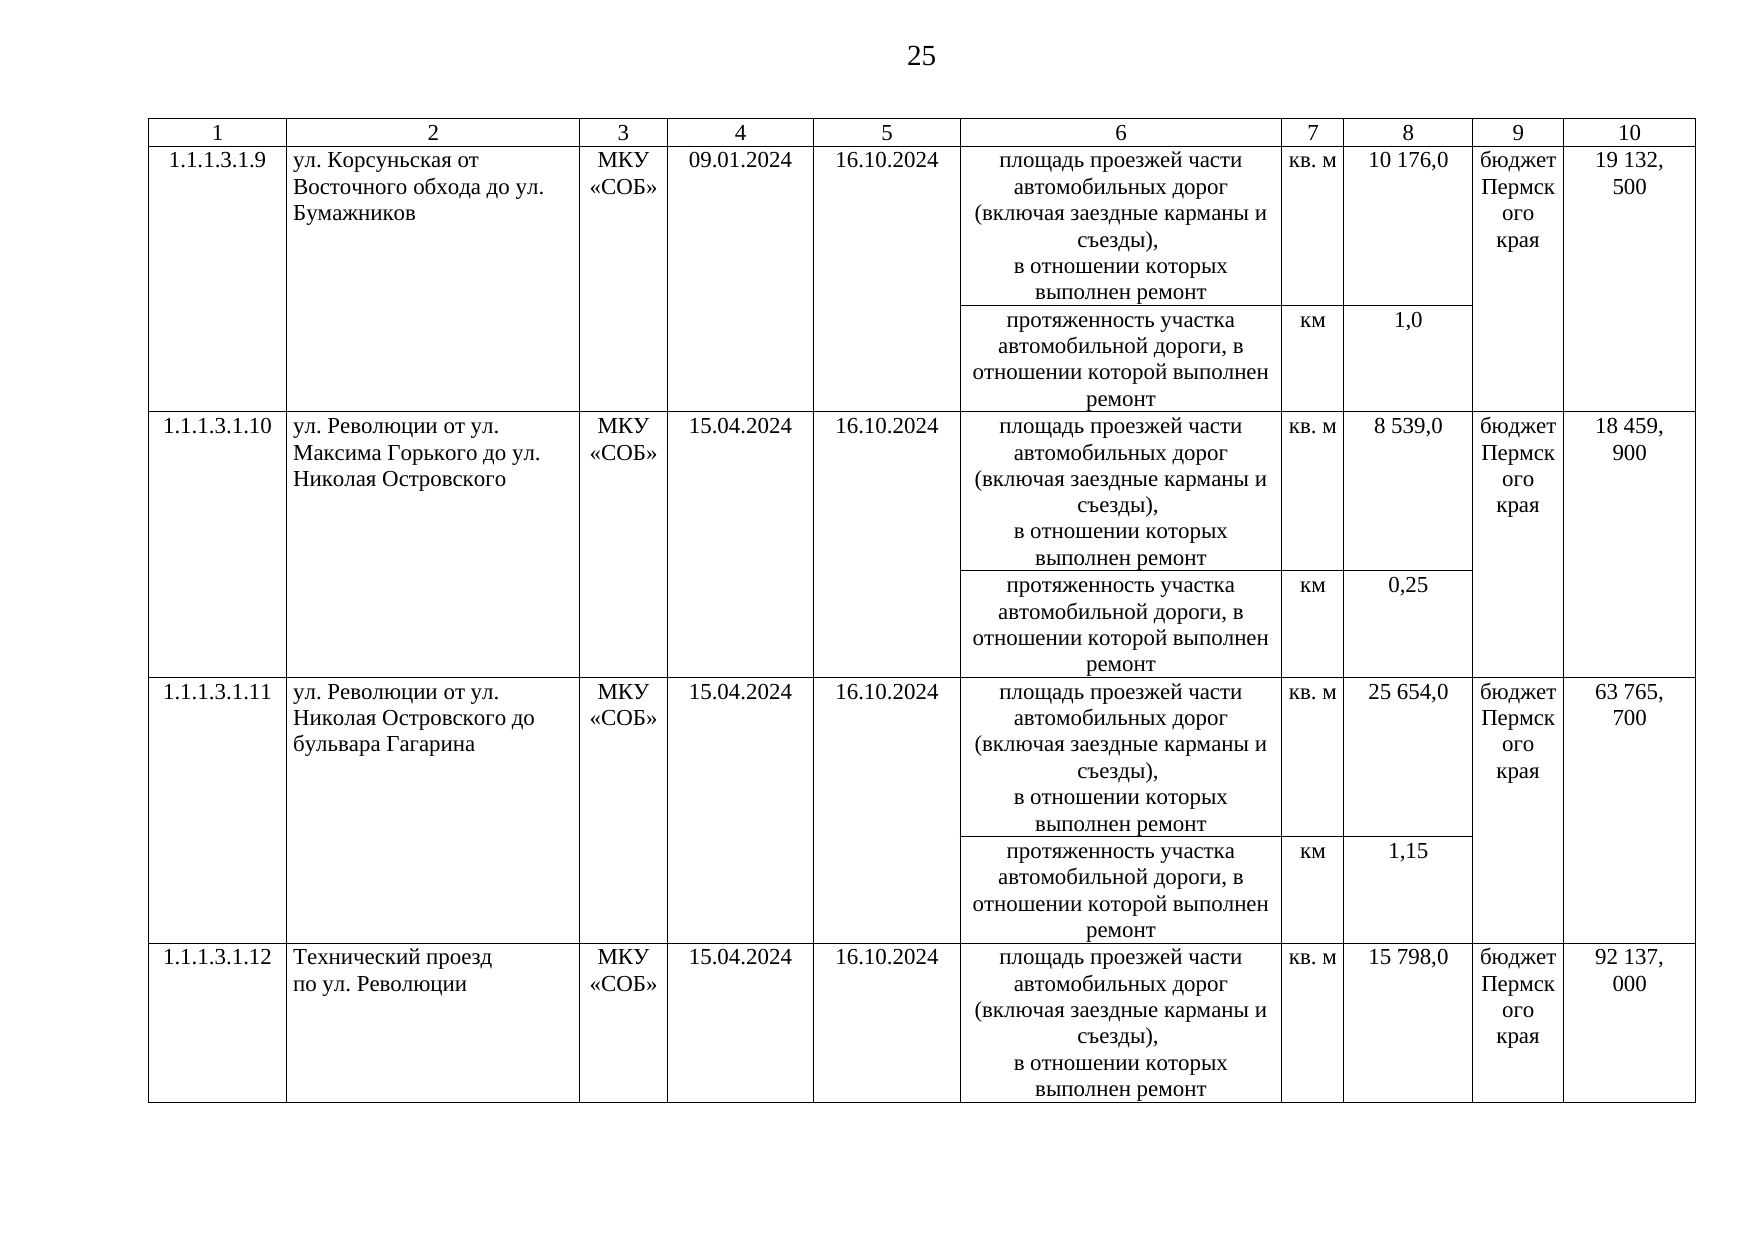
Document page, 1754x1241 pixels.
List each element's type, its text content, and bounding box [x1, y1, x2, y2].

table_cell Технический проезд по ул. Революции [287, 944, 579, 1102]
table_header 7 [1282, 119, 1343, 146]
table_cell 25 654,0 [1344, 678, 1472, 836]
table_cell 15.04.2024 [668, 944, 813, 1102]
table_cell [961, 306, 1281, 411]
table_cell 0,25 [1344, 571, 1472, 677]
table_cell МКУ «СОБ» [580, 944, 667, 1102]
table_cell 19 132, 500 [1564, 147, 1695, 411]
table_header 5 [814, 119, 960, 146]
table_cell 92 137, 000 [1564, 944, 1695, 1102]
table_cell 16.10.2024 [814, 412, 960, 677]
table_header 9 [1473, 119, 1563, 146]
table_cell площадь проезжей части автомобильных дорог (включая заездные карманы и съезды), в отношении которых выполнен ремонт [961, 412, 1281, 570]
table_cell МКУ «СОБ» [580, 147, 667, 411]
table_cell 1.1.1.3.1.9 [149, 147, 286, 411]
table_cell 15.04.2024 [668, 412, 813, 677]
table_cell площадь проезжей части автомобильных дорог (включая заездные карманы и съезды), в отношении которых выполнен ремонт [961, 678, 1281, 836]
table_cell 16.10.2024 [814, 147, 960, 411]
table_header 3 [580, 119, 667, 146]
table_cell бюджет Пермского края [1473, 944, 1563, 1102]
table_cell 1,15 [1344, 837, 1472, 942]
table_cell кв. м [1282, 147, 1343, 305]
table_cell км [1282, 571, 1343, 677]
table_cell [961, 147, 1281, 305]
table_cell бюджет Пермского края [1473, 412, 1563, 677]
table_cell площадь проезжей части автомобильных дорог (включая заездные карманы и съезды), в отношении которых выполнен ремонт [961, 944, 1281, 1102]
table_cell 1.1.1.3.1.12 [149, 944, 286, 1102]
table_cell МКУ «СОБ» [580, 678, 667, 942]
table_cell 09.01.2024 [668, 147, 813, 411]
table_cell ул. Корсуньская от Восточного обхода до ул. Бумажников [287, 147, 579, 411]
table_header 2 [287, 119, 579, 146]
table_cell 1.1.1.3.1.10 [149, 412, 286, 677]
table_cell бюджет Пермского края [1473, 147, 1563, 411]
table_cell бюджет Пермского края [1473, 678, 1563, 942]
table_cell 18 459, 900 [1564, 412, 1695, 677]
table_cell ул. Революции от ул. Максима Горького до ул. Николая Островского [287, 412, 579, 677]
table_cell 63 765, 700 [1564, 678, 1695, 942]
table_cell 15 798,0 [1344, 944, 1472, 1102]
table_header 4 [668, 119, 813, 146]
table_cell протяженность участка автомобильной дороги, в отношении которой выполнен ремонт [961, 571, 1281, 677]
table_cell 16.10.2024 [814, 678, 960, 942]
table_cell кв. м [1282, 678, 1343, 836]
table_cell 16.10.2024 [814, 944, 960, 1102]
table_cell 1.1.1.3.1.11 [149, 678, 286, 942]
table_header 8 [1344, 119, 1472, 146]
table_cell кв. м [1282, 944, 1343, 1102]
table_cell 10 176,0 [1344, 147, 1472, 305]
table_header 10 [1564, 119, 1695, 146]
table_header 1 [149, 119, 286, 146]
table_cell ул. Революции от ул. Николая Островского до бульвара Гагарина [287, 678, 579, 942]
table_cell кв. м [1282, 412, 1343, 570]
table_header 6 [961, 119, 1281, 146]
table_cell 8 539,0 [1344, 412, 1472, 570]
table_cell протяженность участка автомобильной дороги, в отношении которой выполнен ремонт [961, 837, 1281, 942]
table_cell км [1282, 306, 1343, 411]
table_cell км [1282, 837, 1343, 942]
table_cell 15.04.2024 [668, 678, 813, 942]
table_cell МКУ «СОБ» [580, 412, 667, 677]
table_cell 1,0 [1344, 306, 1472, 411]
